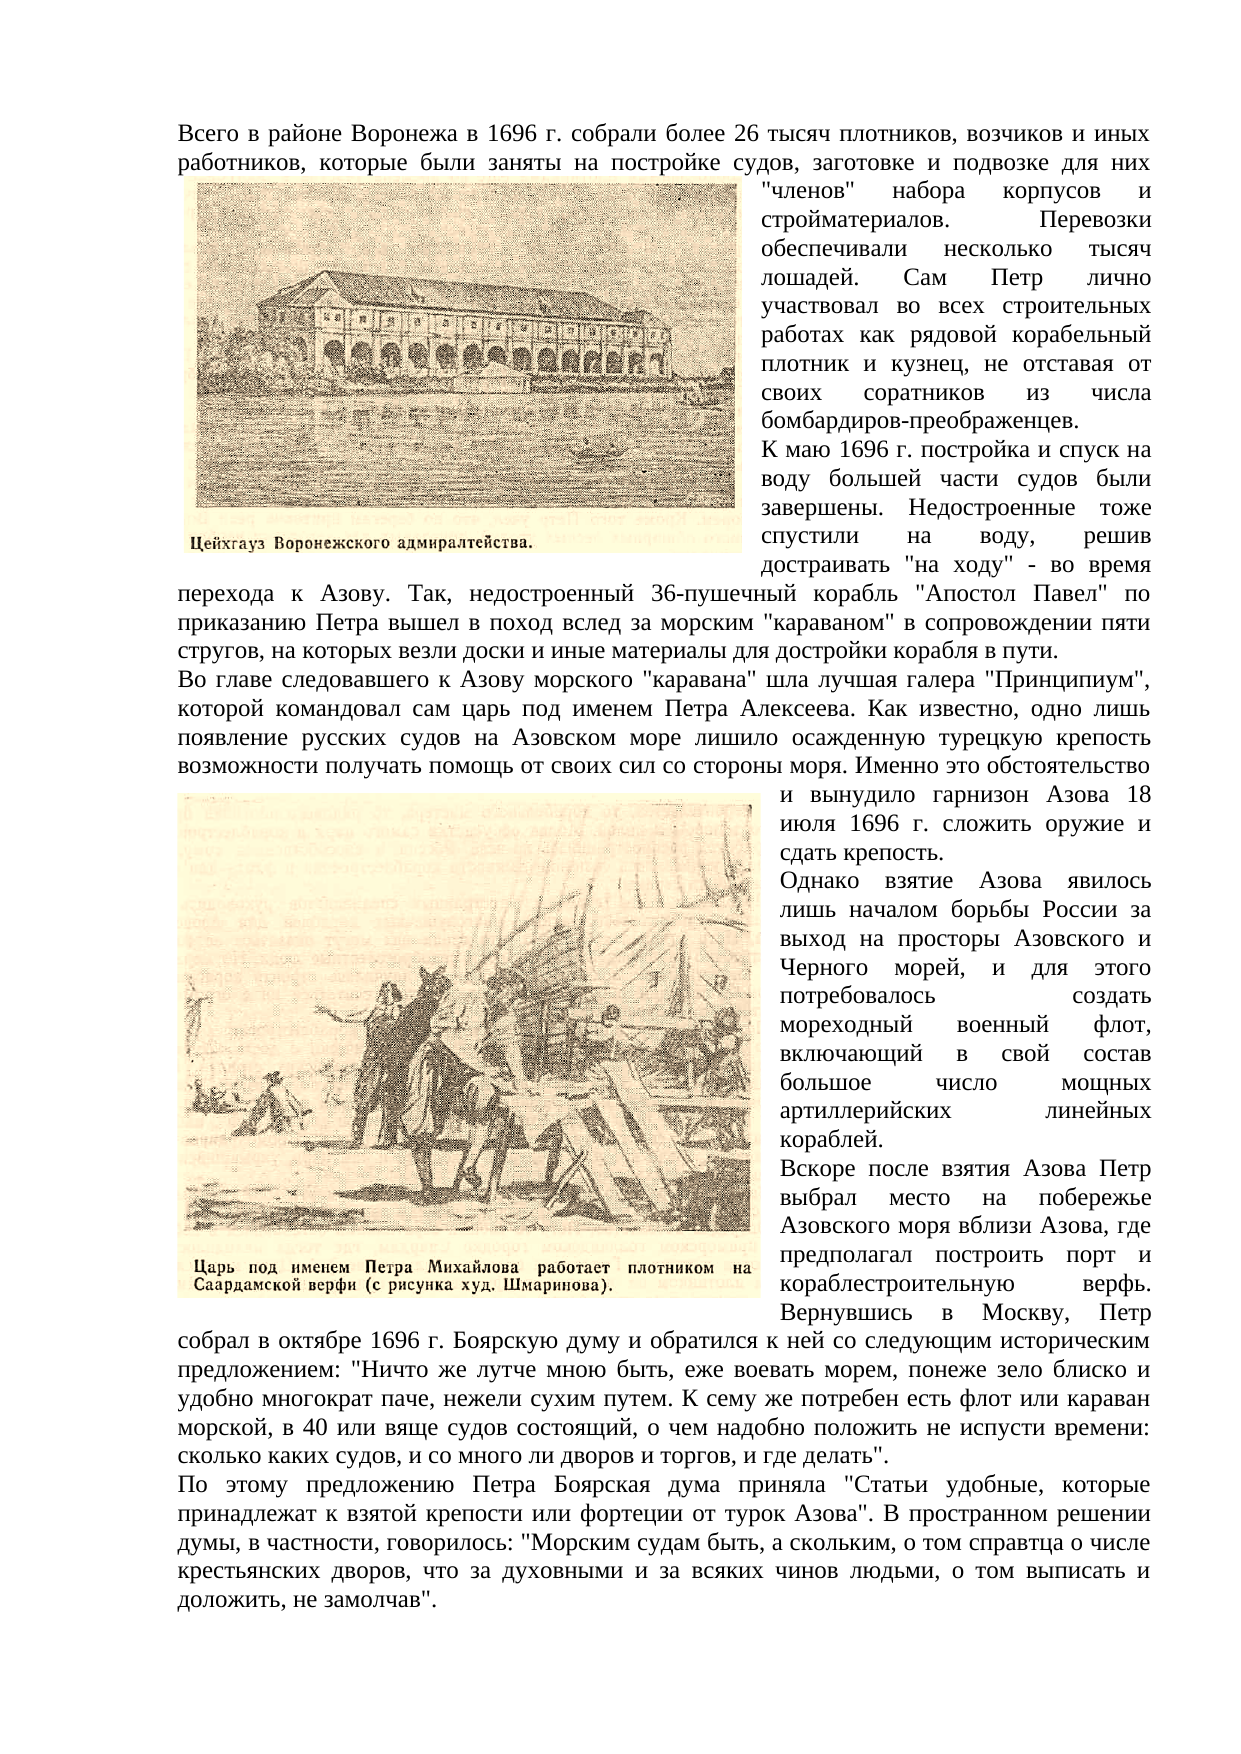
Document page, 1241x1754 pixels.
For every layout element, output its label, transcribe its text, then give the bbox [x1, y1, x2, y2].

text Всего в районе Воронежа в 1696 г. собрали более 26 тысяч плотников, возчиков и иных работников, которые были заняты на постройке судов, заготовке и подвозке для них "членов" набора корпусов и стройматериалов. Перевозки обеспечивали несколько тысяч лошадей. Сам Петр лично участвовал во всех строительных работах как рядовой корабельный плотник и кузнец, не отставая от своих соратников из числа бомбардиров-преображенцев. [177, 118, 1152, 434]
text К маю 1696 г. постройка и спуск на воду большей части судов были завершены. Недостроенные тоже спустили на воду, решив достраивать "на ходу" - во время перехода к Азову. Так, недостроенный 36-пушечный корабль "Апостол Павел" по приказанию Петра вышел в поход вслед за морским "караваном" в сопровождении пяти стругов, на которых везли доски и иные материалы для достройки корабля в пути. [177, 434, 1152, 664]
text Однако взятие Азова явилось лишь началом борьбы России за выход на просторы Азовского и Черного морей, и для этого потребовалось создать мореходный военный флот, включающий в свой состав большое число мощных артиллерийских линейных кораблей. [761, 866, 1152, 1153]
picture [182, 176, 742, 552]
text По этому предложению Петра Боярская дума приняла "Статьи удобные, которые принадлежат к взятой крепости или фортеции от турок Азова". В пространном решении думы, в частности, говорилось: "Морским судам быть, а скольким, о том справтца о числе крестьянских дворов, что за духовными и за всяких чинов людьми, о том выписать и доложить, не замолчав". [177, 1469, 1152, 1613]
text Вскоре после взятия Азова Петр выбрал место на побережье Азовского моря вблизи Азова, где предполагал построить порт и кораблестроительную верфь. Вернувшись в Москву, Петр собрал в октябре 1696 г. Боярскую думу и обратился к ней со следующим историческим предложением: "Ничто же лутче мною быть, еже воевать морем, понеже зело блиско и удобно многократ паче, нежели сухим путем. К сему же потребен есть флот или караван морской, в 40 или вяще судов состоящий, о чем надобно положить не испусти времени: сколько каких судов, и со много ли дворов и торгов, и где делать". [177, 1153, 1152, 1469]
picture [177, 793, 761, 1298]
text Во главе следовавшего к Азову морского "каравана" шла лучшая галера "Принципиум", которой командовал сам царь под именем Петра Алексеева. Как известно, одно лишь появление русских судов на Азовском море лишило осажденную турецкую крепость возможности получать помощь от своих сил со стороны моря. Именно это обстоятельство и вынудило гарнизон Азова 18 июля 1696 г. сложить оружие и сдать крепость. [177, 664, 1152, 866]
